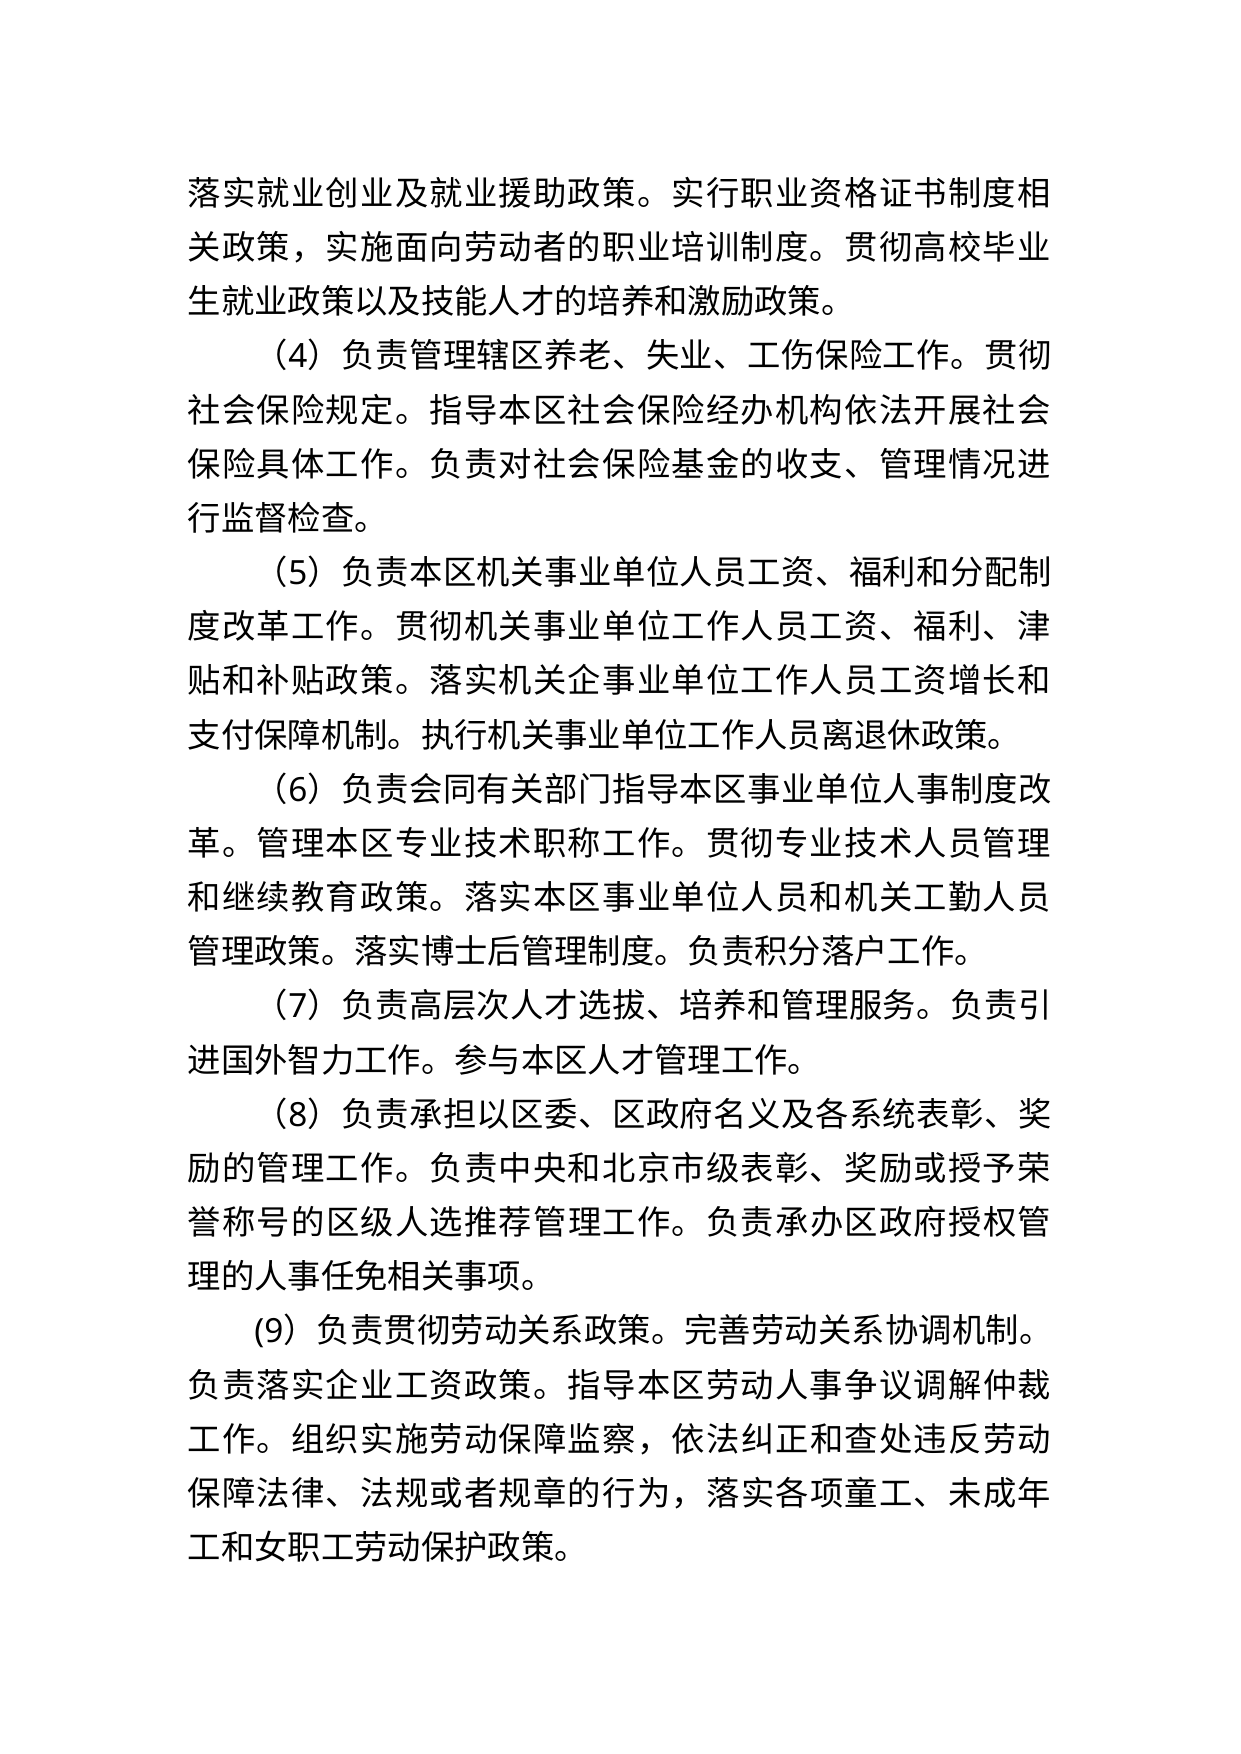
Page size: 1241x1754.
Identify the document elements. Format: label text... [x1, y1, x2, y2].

text (9）负责贯彻劳动关系政策。完善劳动关系协调机制。负责落实企业工资政策。指导本区劳动人事争议调解仲裁工作。组织实施劳动保障监察，依法纠正和查处违反劳动保障法律、法规或者规章的行为，落实各项童工、未成年工和女职工劳动保护政策。 [187, 1299, 1053, 1570]
text （8）负责承担以区委、区政府名义及各系统表彰、奖励的管理工作。负责中央和北京市级表彰、奖励或授予荣誉称号的区级人选推荐管理工作。负责承办区政府授权管理的人事任免相关事项。 [187, 1083, 1053, 1299]
text （7）负责高层次人才选拔、培养和管理服务。负责引进国外智力工作。参与本区人才管理工作。 [187, 974, 1053, 1083]
text （5）负责本区机关事业单位人员工资、福利和分配制度改革工作。贯彻机关事业单位工作人员工资、福利、津贴和补贴政策。落实机关企事业单位工作人员工资增长和支付保障机制。执行机关事业单位工作人员离退休政策。 [187, 541, 1053, 758]
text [187, 162, 1053, 324]
text （6）负责会同有关部门指导本区事业单位人事制度改革。管理本区专业技术职称工作。贯彻专业技术人员管理和继续教育政策。落实本区事业单位人员和机关工勤人员管理政策。落实博士后管理制度。负责积分落户工作。 [187, 758, 1053, 974]
text （4）负责管理辖区养老、失业、工伤保险工作。贯彻社会保险规定。指导本区社会保险经办机构依法开展社会保险具体工作。负责对社会保险基金的收支、管理情况进行监督检查。 [187, 324, 1053, 541]
